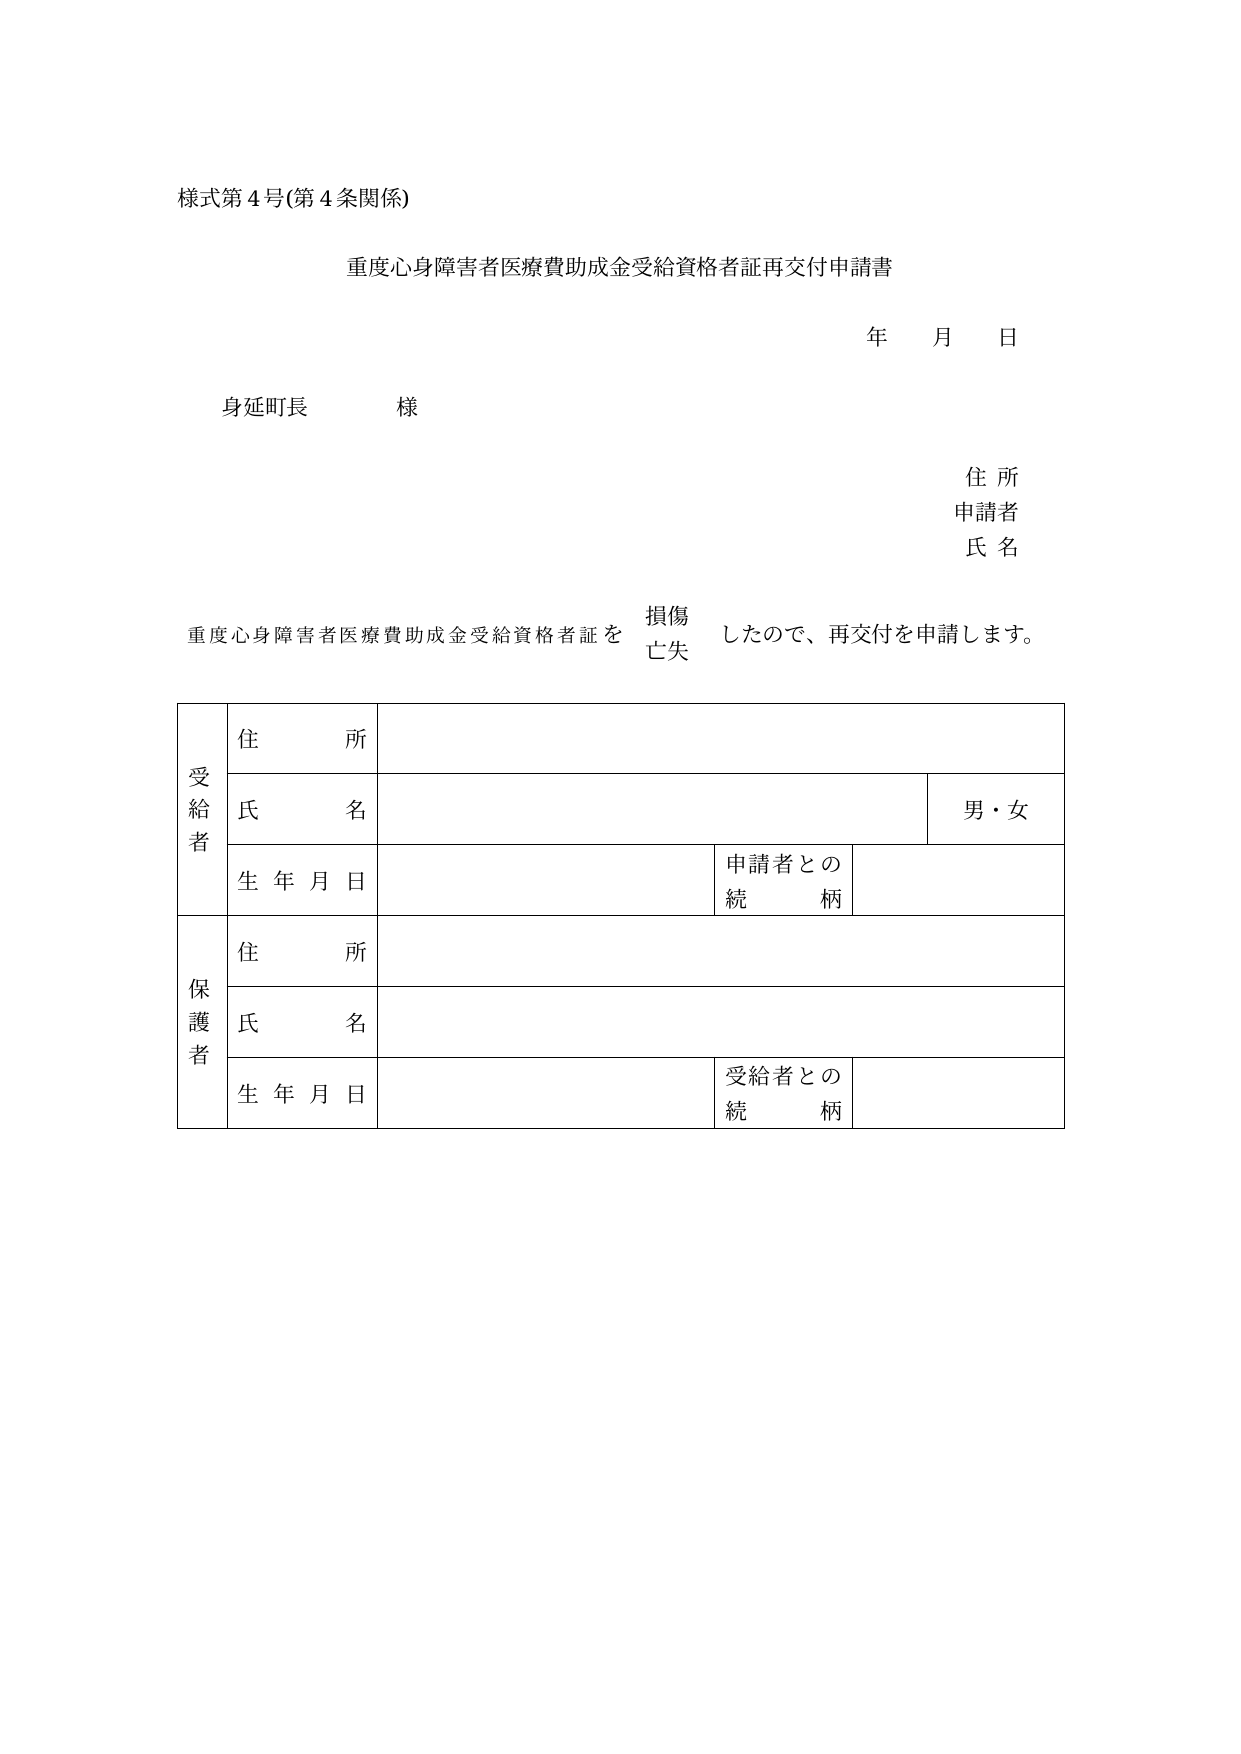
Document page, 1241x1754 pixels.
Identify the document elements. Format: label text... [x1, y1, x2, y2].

table_header 重度心身障害者医療費助成金受給資格者証を [177, 598, 635, 668]
table_header したので、再交付を申請します。 [709, 598, 1065, 668]
table_header [378, 704, 1064, 773]
table_cell [378, 845, 714, 915]
table_cell [378, 987, 1064, 1057]
table_cell [378, 1058, 714, 1127]
text 重度心身障害者医療費助成金受給資格者証再交付申請書 [177, 249, 1063, 284]
table_cell [853, 1058, 1064, 1127]
table_cell 氏名 [228, 987, 377, 1057]
table_cell 生年月日 [228, 845, 377, 915]
text 年 月 日 [177, 319, 1019, 353]
table_cell 氏名 [228, 774, 377, 844]
table_cell 生年月日 [228, 1058, 377, 1127]
table_cell [378, 916, 1064, 986]
text 住所 [177, 458, 1019, 493]
text 様式第4号(第4条関係) [177, 179, 1063, 214]
table_cell 住所 [228, 916, 377, 986]
text 身延町長 様 [177, 388, 1063, 423]
table_header 住所 [228, 704, 377, 773]
text 氏名 [177, 528, 1019, 563]
table_cell 受給者との続柄 [715, 1058, 852, 1127]
table_cell [853, 845, 1064, 915]
table_cell 男・女 [928, 774, 1064, 844]
text 申請者 [177, 493, 1019, 528]
table_cell [378, 774, 927, 844]
table_header 受給者 [178, 704, 227, 915]
table_header 損傷 亡失 [635, 598, 709, 668]
table_cell 保護者 [178, 916, 227, 1127]
table_cell 申請者との続柄 [715, 845, 852, 915]
